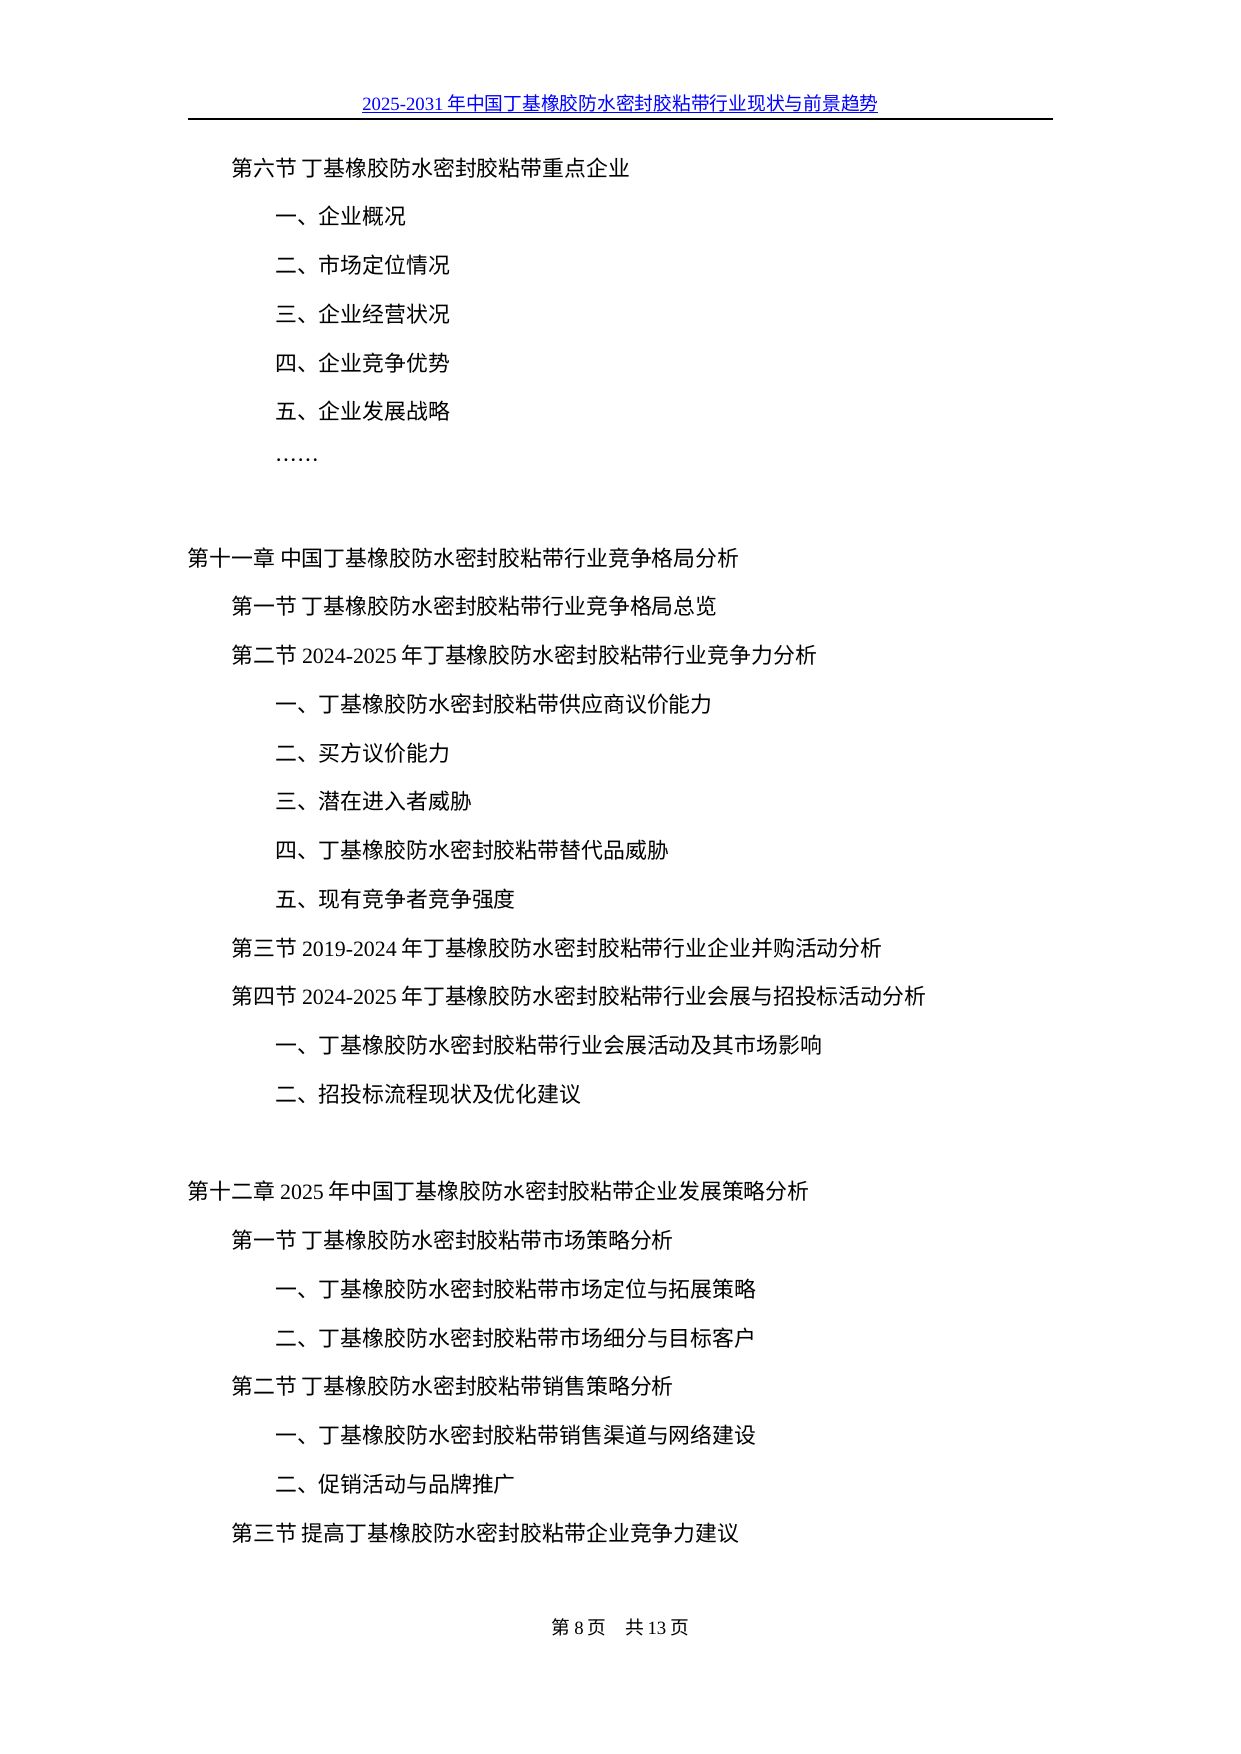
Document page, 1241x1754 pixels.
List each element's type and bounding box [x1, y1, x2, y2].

text [187, 150, 1053, 1548]
